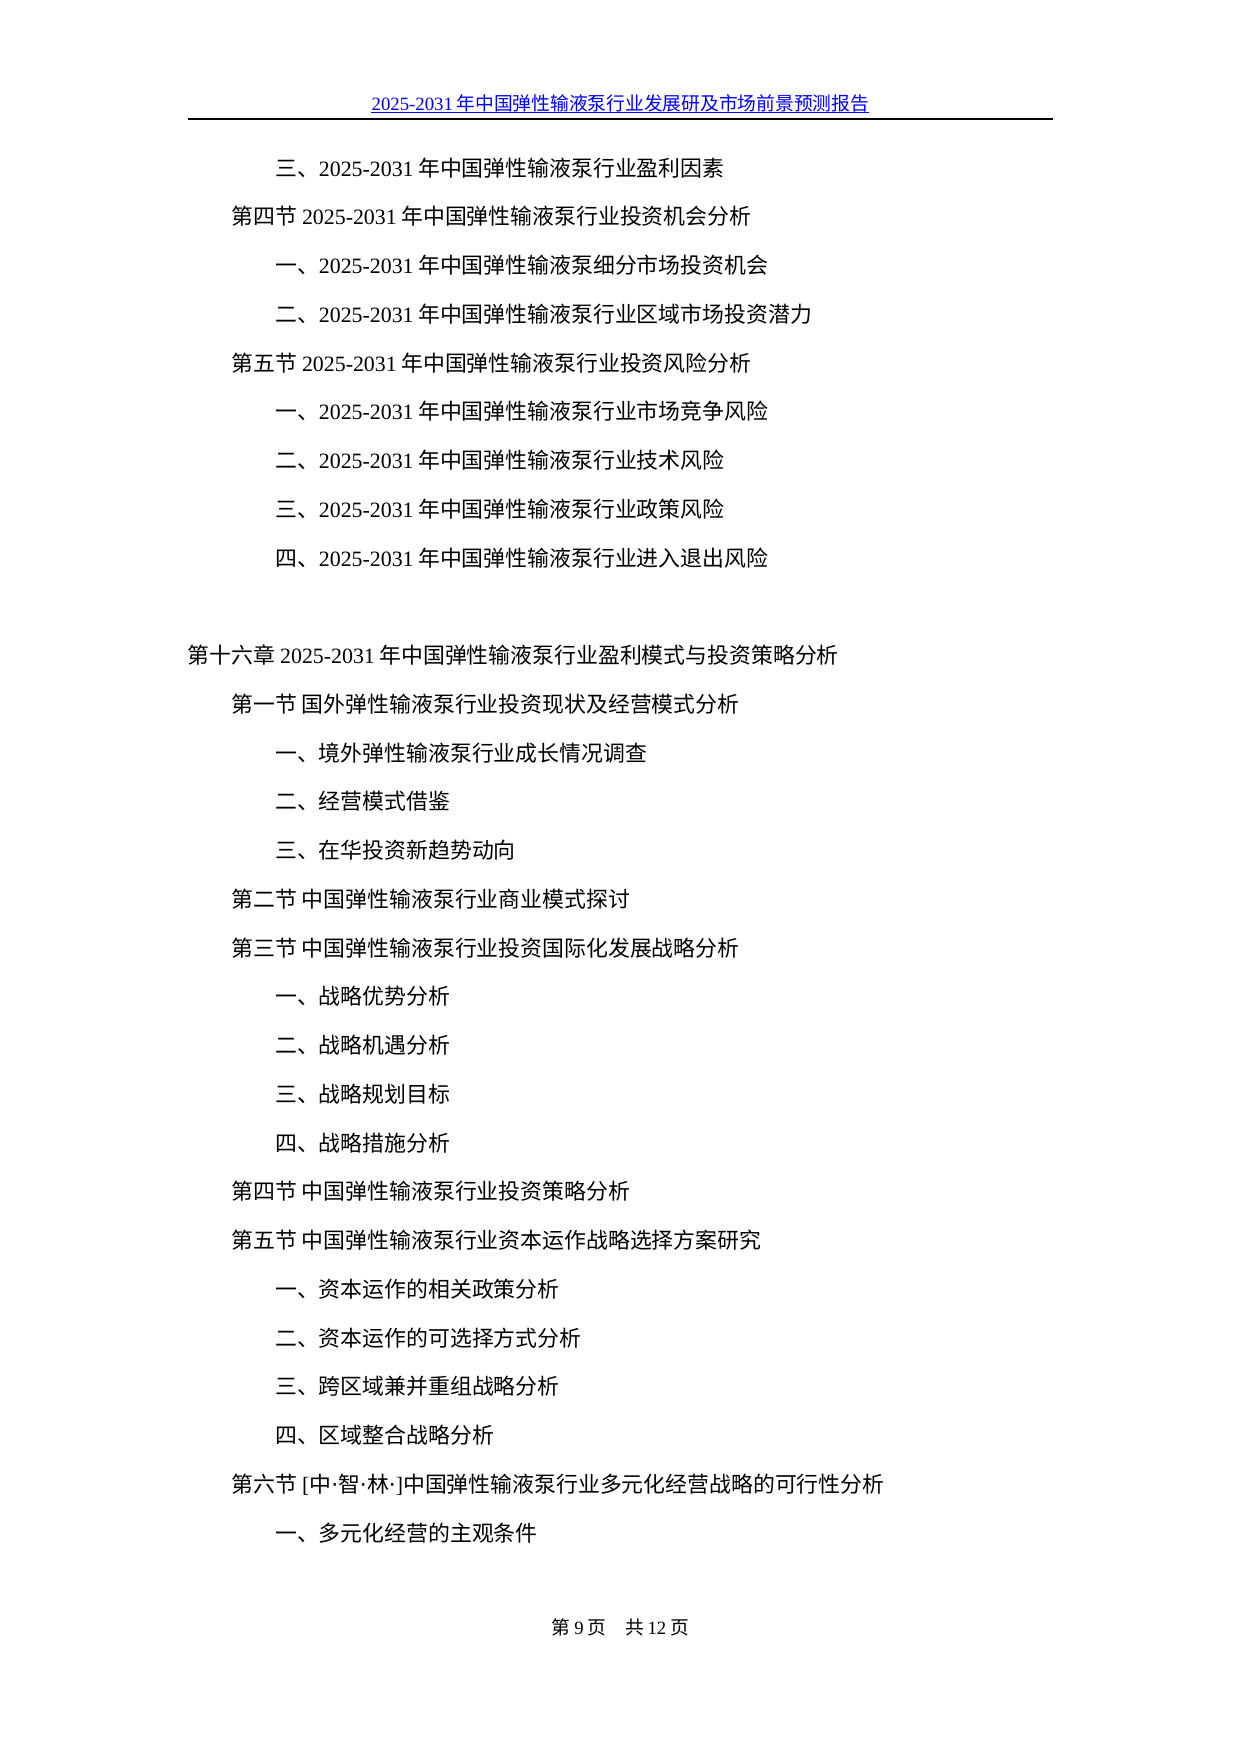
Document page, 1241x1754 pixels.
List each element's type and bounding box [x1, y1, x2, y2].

text [187, 150, 1053, 1548]
